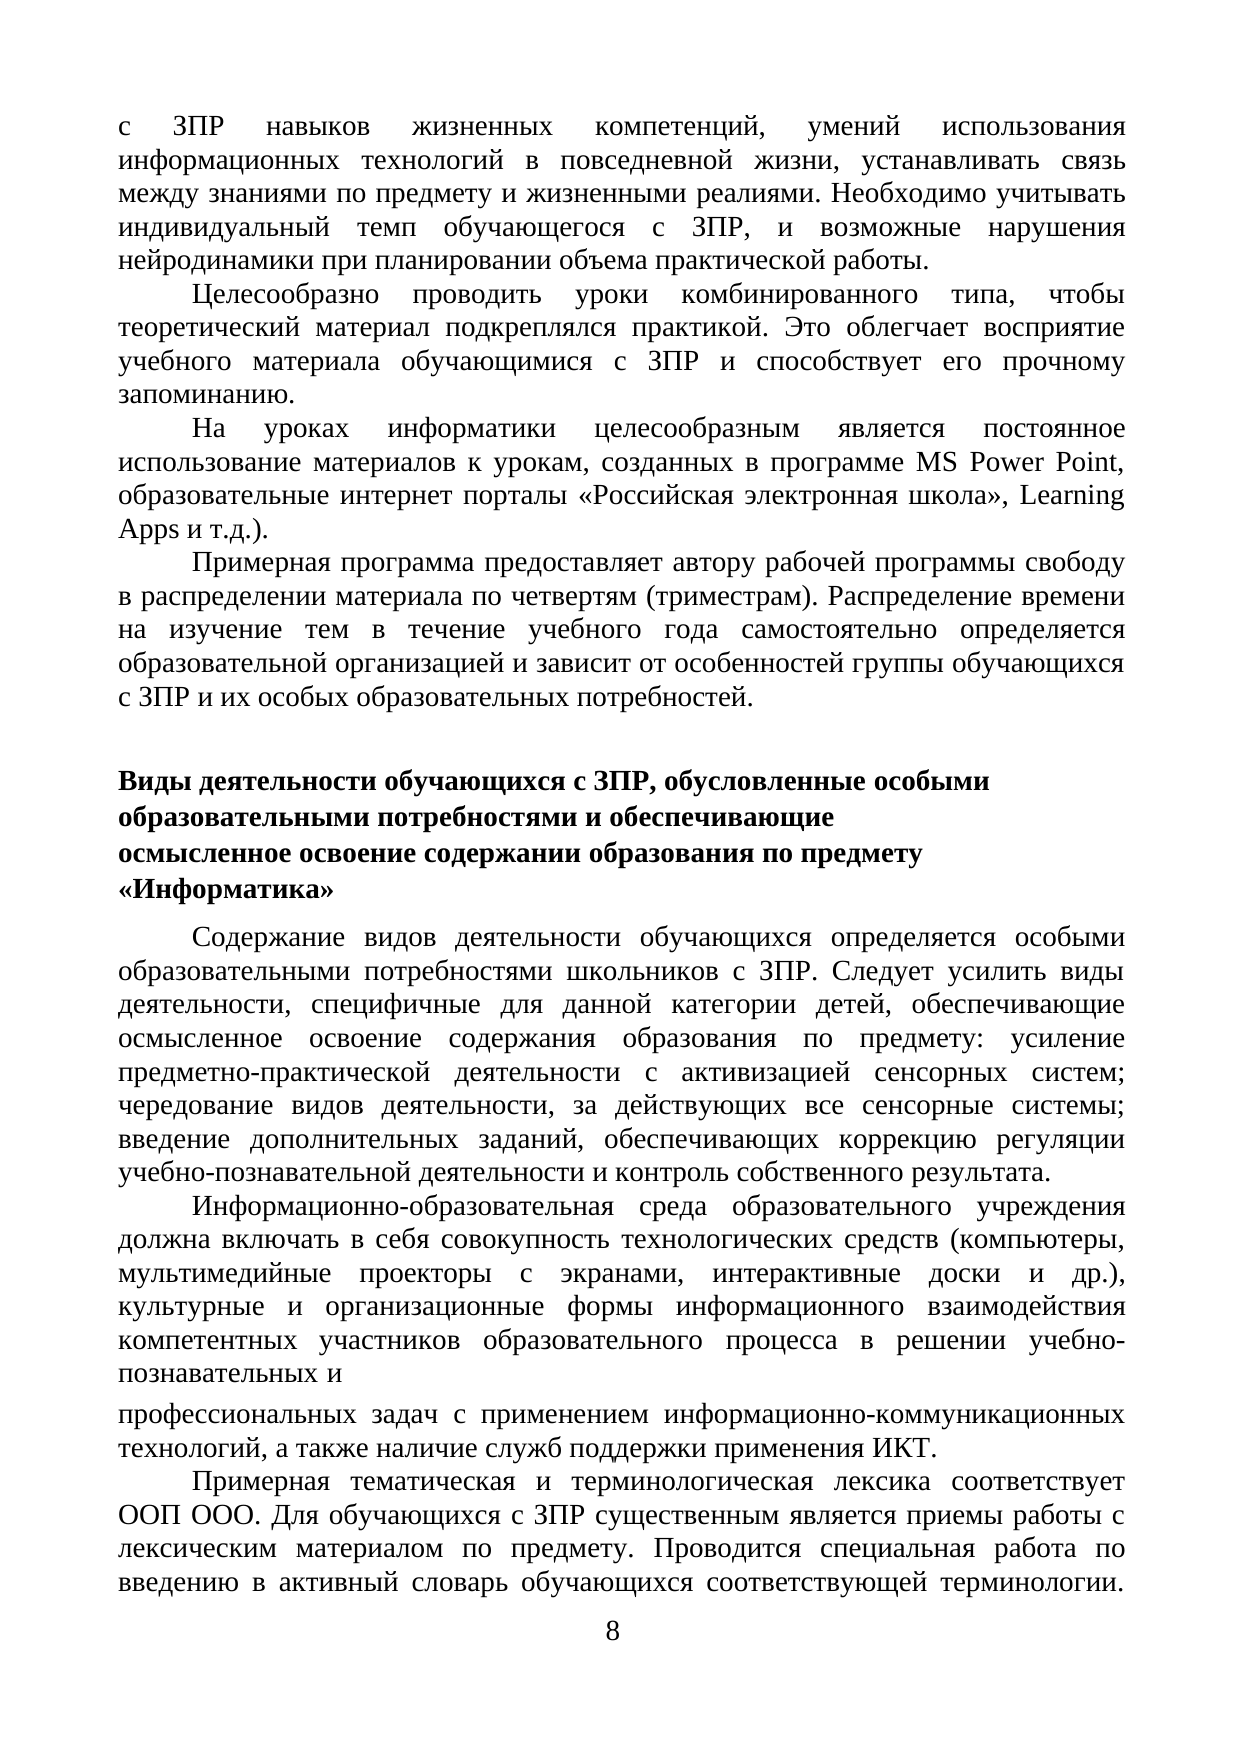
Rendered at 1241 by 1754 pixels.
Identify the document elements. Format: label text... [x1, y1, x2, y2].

text Примерная программа предоставляет автору рабочей программы свободу в распределении материала по четвертям (триместрам). Распределение времени на изучение тем в течение учебного года самостоятельно определяется образовательной организацией и зависит от особенностей группы обучающихся с ЗПР и их особых образовательных потребностей. [118, 544, 1125, 712]
text Содержание видов деятельности обучающихся определяется особыми образовательными потребностями школьников с ЗПР. Следует усилить виды деятельности, специфичные для данной категории детей, обеспечивающие осмысленное освоение содержания образования по предмету: усиление предметно-практической деятельности с активизацией сенсорных систем; чередование видов деятельности, за действующих все сенсорные системы; введение дополнительных заданий, обеспечивающих коррекцию регуляции учебно-познавательной деятельности и контроль собственного результата. [118, 919, 1125, 1188]
text Информационно-образовательная среда образовательного учреждения должна включать в себя совокупность технологических средств (компьютеры, мультимедийные проекторы с экранами, интерактивные доски и др.), культурные и организационные формы информационного взаимодействия компетентных участников образовательного процесса в решении учебно-познавательных и [118, 1188, 1126, 1389]
text На уроках информатики целесообразным является постоянное использование материалов к урокам, созданных в программе MS Power Point, образовательные интернет порталы «Российская электронная школа», Learning Apps и т.д.). [118, 410, 1126, 544]
text Целесообразно проводить уроки комбинированного типа, чтобы теоретический материал подкреплялся практикой. Это облегчает восприятие учебного материала обучающимися с ЗПР и способствует его прочному запоминанию. [118, 276, 1125, 410]
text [118, 1463, 1125, 1597]
text осмысленное освоение содержании образования по предмету [118, 835, 1138, 869]
text Виды деятельности обучающихся с ЗПР, обусловленные особыми образовательными потребностями и обеспечивающие [118, 763, 1029, 832]
text «Информатика» [118, 871, 1138, 904]
text профессиональных задач с применением информационно-коммуникационных технологий, а также наличие служб поддержки применения ИКТ. [118, 1396, 1126, 1463]
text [118, 108, 1126, 276]
